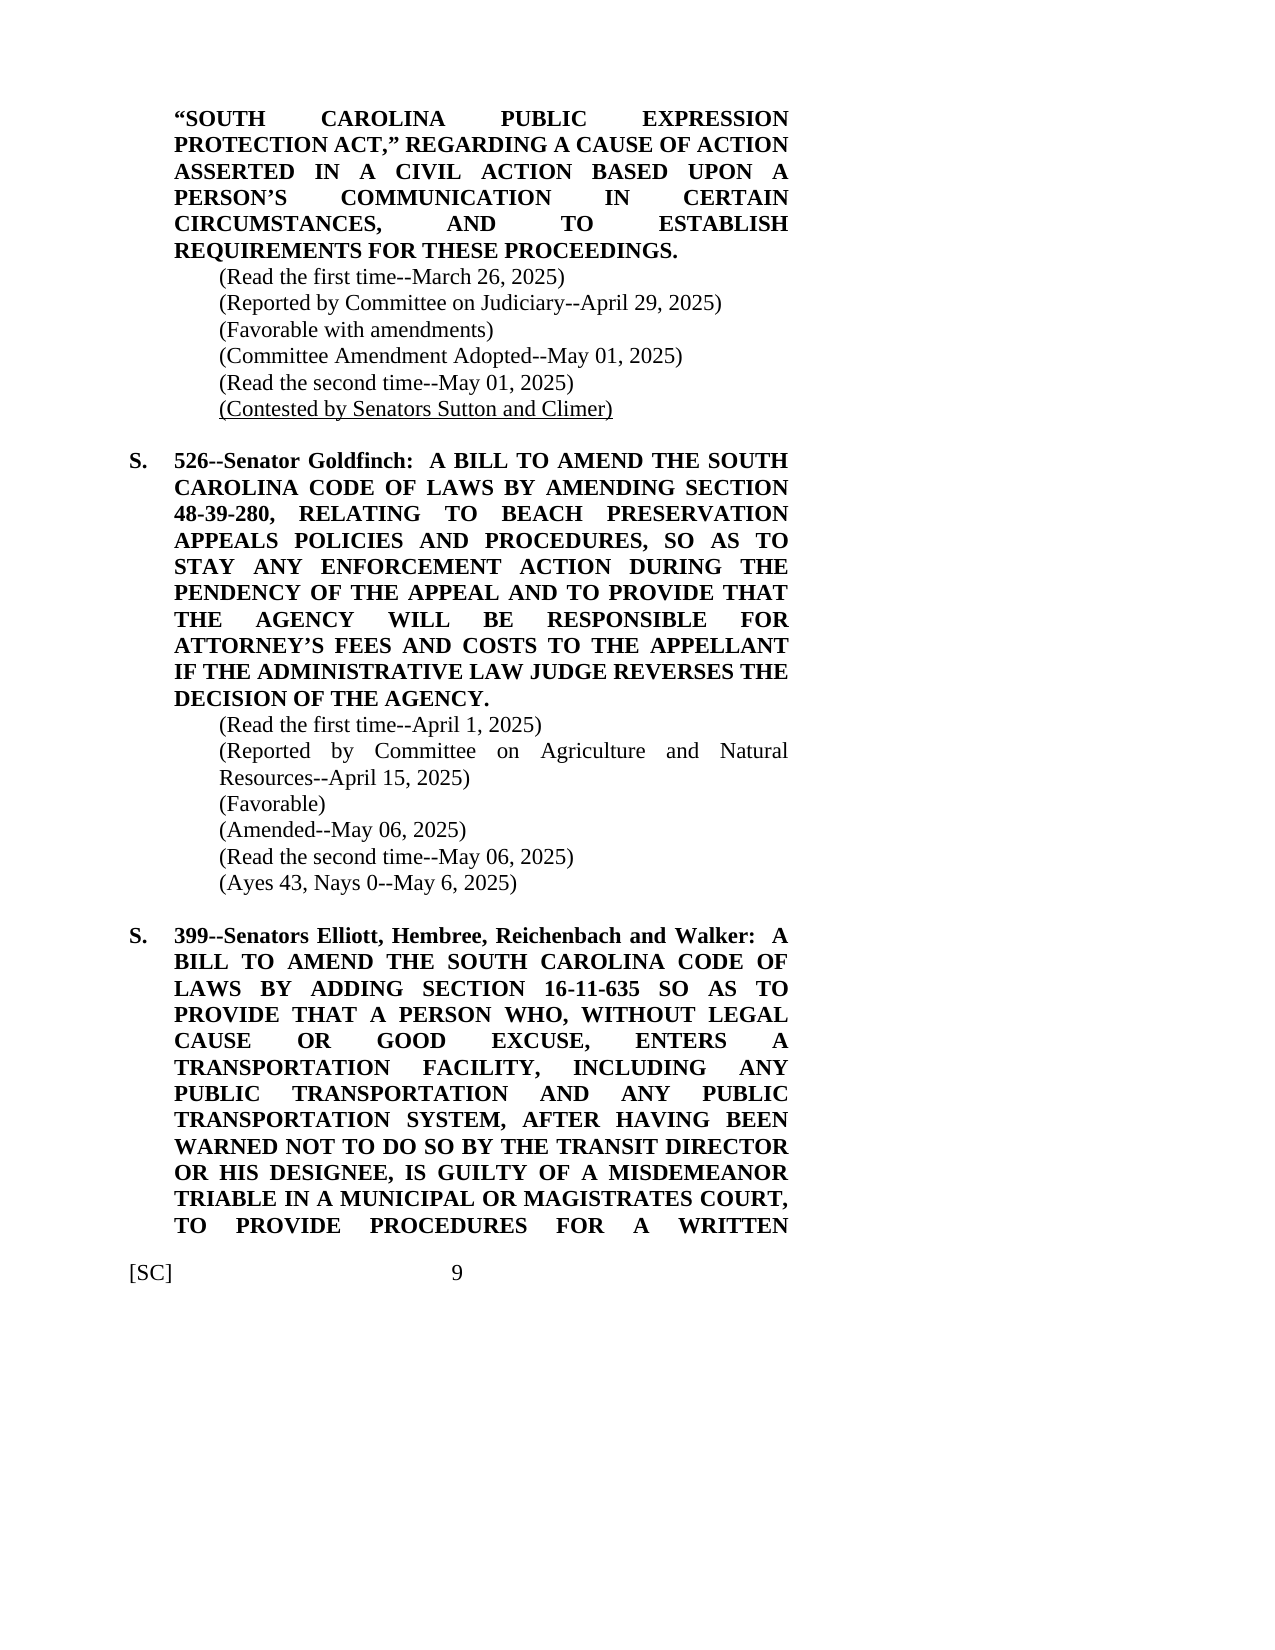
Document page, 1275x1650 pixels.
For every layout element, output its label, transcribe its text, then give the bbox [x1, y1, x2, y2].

text (Committee Amendment Adopted--May 01, 2025) [219, 342, 789, 368]
text (Read the second time--May 01, 2025) [219, 368, 789, 395]
text (Contested by Senators Sutton and Climer) [219, 395, 789, 421]
text (Favorable) [219, 790, 789, 817]
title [129, 105, 789, 263]
text (Read the second time--May 06, 2025) [219, 843, 789, 869]
text (Amended--May 06, 2025) [219, 817, 789, 843]
text (Read the first time--March 26, 2025) [219, 263, 789, 289]
text (Reported by Committee on Judiciary--April 29, 2025) [219, 289, 789, 316]
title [129, 922, 789, 1238]
text (Ayes 43, Nays 0--May 6, 2025) [219, 869, 789, 896]
text (Read the first time--April 1, 2025) [219, 711, 789, 737]
text (Reported by Committee on Agriculture and Natural Resources--April 15, 2025) [219, 737, 789, 790]
title S. 526--Senator Goldfinch: A BILL TO AMEND THE SOUTH CAROLINA CODE OF LAWS BY AMENDING SECTION 48‑39‑280, RELATING TO BEACH PRESERVATION APPEALS POLICIES AND PROCEDURES, SO AS TO STAY ANY ENFORCEMENT ACTION DURING THE PENDENCY OF THE APPEAL AND TO PROVIDE THAT THE AGENCY WILL BE RESPONSIBLE FOR ATTORNEY’S FEES AND COSTS TO THE APPELLANT IF THE ADMINISTRATIVE LAW JUDGE REVERSES THE DECISION OF THE AGENCY. [129, 448, 789, 711]
text (Favorable with amendments) [219, 316, 789, 342]
